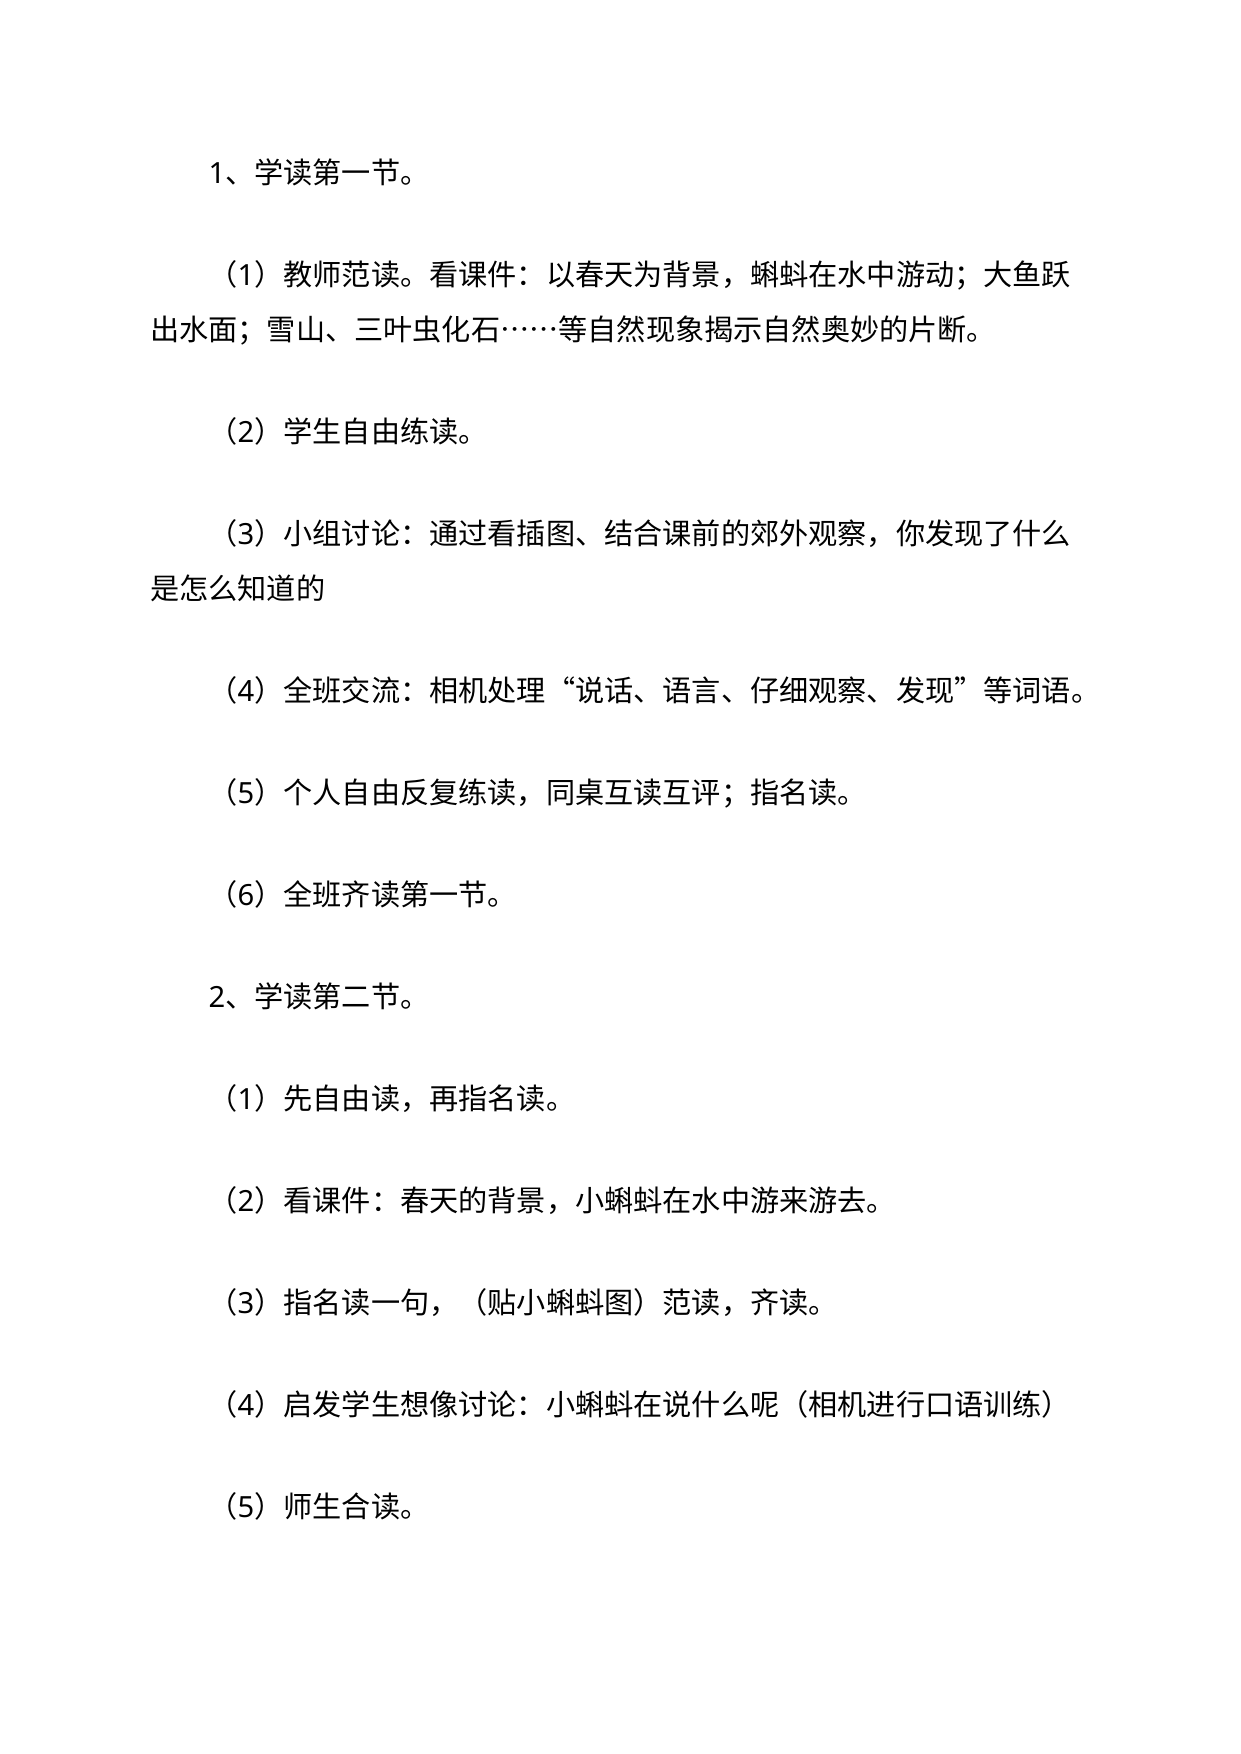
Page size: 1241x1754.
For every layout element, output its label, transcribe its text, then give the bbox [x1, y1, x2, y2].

text （3）指名读一句，（贴小蝌蚪图）范读，齐读。 [150, 1279, 1090, 1322]
text （2）学生自由练读。 [150, 409, 1090, 451]
text （3）小组讨论：通过看插图、结合课前的郊外观察，你发现了什么是怎么知道的 [150, 511, 1090, 608]
text （5）师生合读。 [150, 1483, 1090, 1526]
text （4）启发学生想像讨论：小蝌蚪在说什么呢（相机进行口语训练） [150, 1381, 1090, 1424]
text （1）先自由读，再指名读。 [150, 1075, 1090, 1118]
text （1）教师范读。看课件：以春天为背景，蝌蚪在水中游动；大鱼跃出水面；雪山、三叶虫化石……等自然现象揭示自然奥妙的片断。 [150, 252, 1090, 349]
text （4）全班交流：相机处理“说话、语言、仔细观察、发现”等词语。 [150, 667, 1090, 710]
text 1、学读第一节。 [150, 150, 1090, 192]
text （5）个人自由反复练读，同桌互读互评；指名读。 [150, 769, 1090, 812]
text （6）全班齐读第一节。 [150, 871, 1090, 914]
text （2）看课件：春天的背景，小蝌蚪在水中游来游去。 [150, 1177, 1090, 1220]
text 2、学读第二节。 [150, 973, 1090, 1016]
